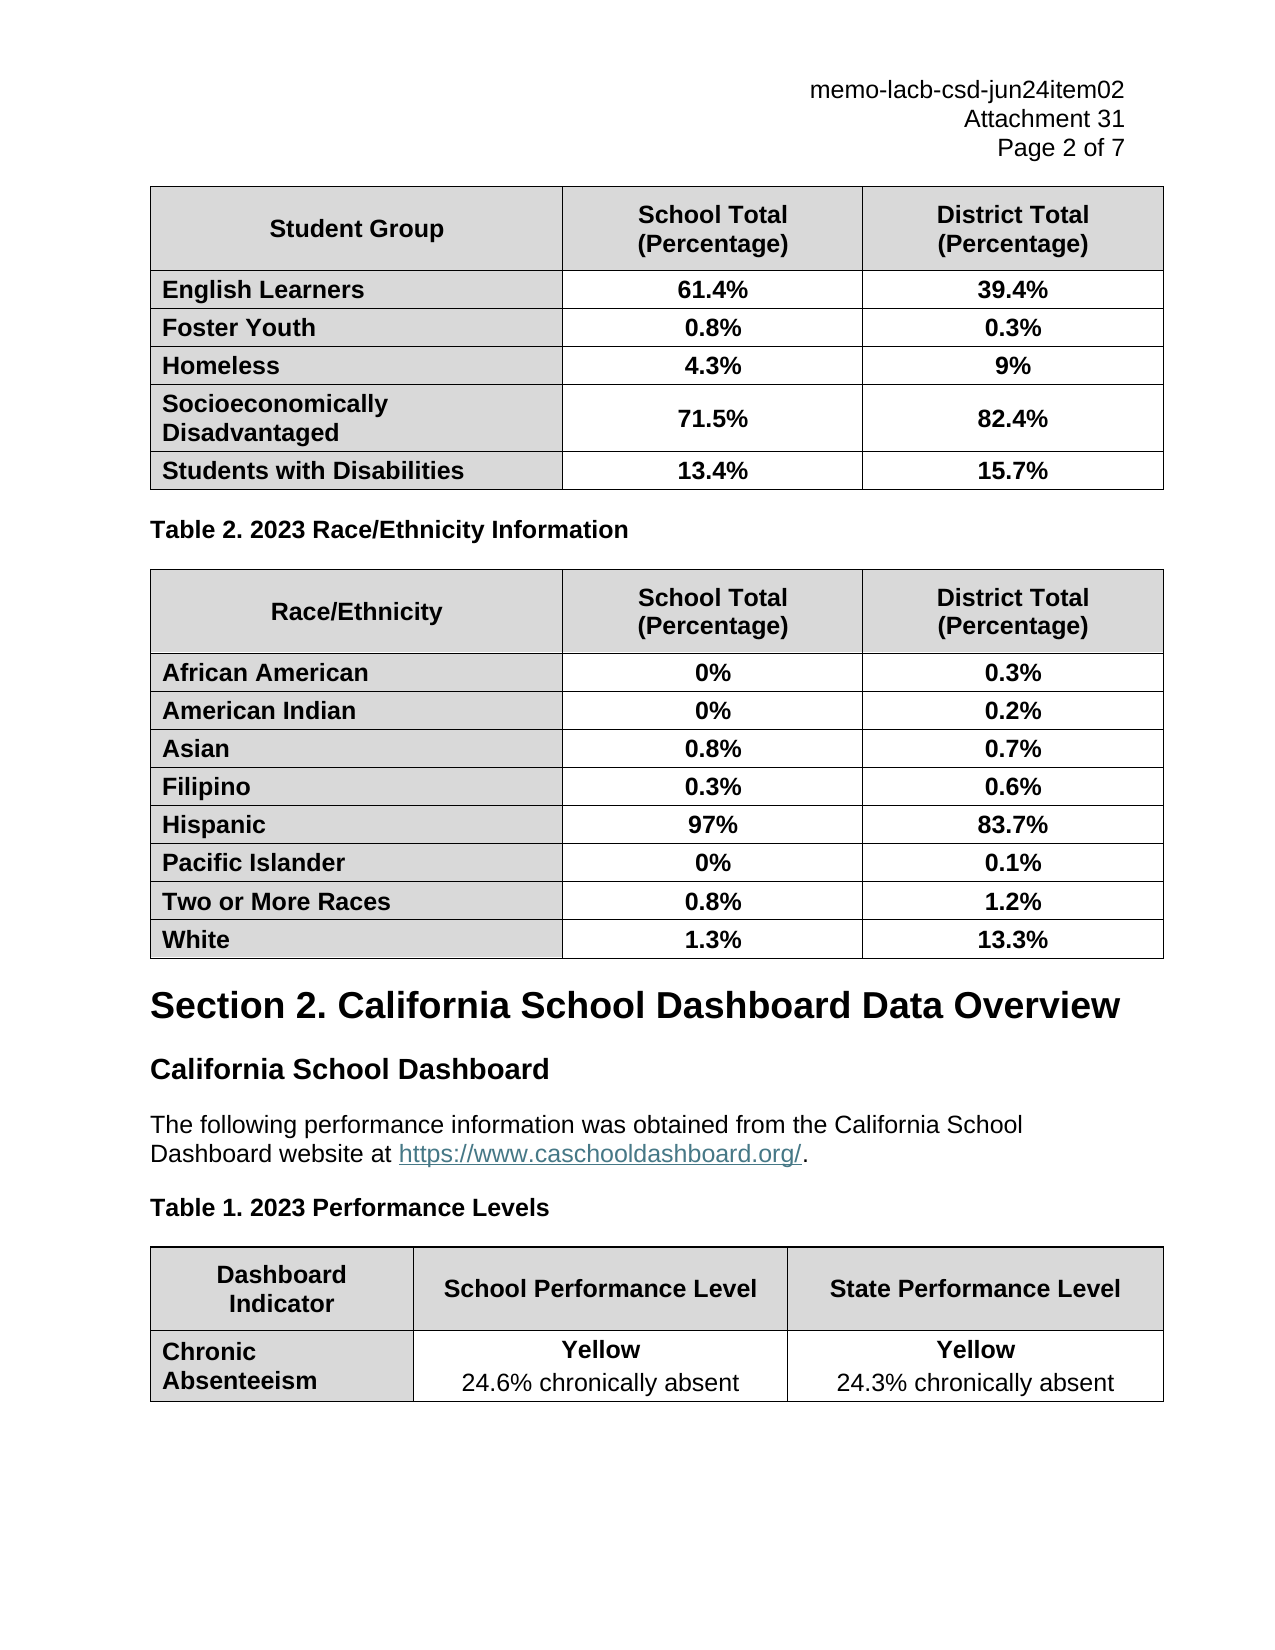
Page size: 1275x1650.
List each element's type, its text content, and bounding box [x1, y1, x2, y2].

table_cell Asian [151, 730, 562, 767]
table_cell Yellow 24.3% chronically absent [788, 1331, 1163, 1401]
subtitle Section 2. California School Dashboard Data Overview [150, 983, 1125, 1027]
table_cell Chronic Absenteeism [151, 1331, 413, 1401]
table_header School Total (Percentage) [563, 187, 862, 270]
table_cell 0.2% [863, 692, 1163, 729]
table_header Race/Ethnicity [151, 570, 562, 652]
table_header School Total (Percentage) [563, 570, 862, 652]
table_cell American Indian [151, 692, 562, 729]
table_cell 15.7% [863, 452, 1163, 489]
table_cell 9% [863, 347, 1163, 384]
table_cell 0.3% [863, 309, 1163, 346]
table_cell 0.1% [863, 844, 1163, 881]
table_cell 13.4% [563, 452, 862, 489]
table_cell Filipino [151, 768, 562, 805]
table_cell 61.4% [563, 271, 862, 308]
table_cell 1.2% [863, 882, 1163, 919]
table_header Student Group [151, 187, 562, 270]
table_cell 82.4% [863, 385, 1163, 451]
table_cell 0% [563, 844, 862, 881]
table_header District Total (Percentage) [863, 187, 1163, 270]
table_cell 0% [563, 654, 862, 691]
subtitle California School Dashboard [150, 1052, 1125, 1085]
table_cell Students with Disabilities [151, 452, 562, 489]
table_cell 0.8% [563, 882, 862, 919]
table_cell Foster Youth [151, 309, 562, 346]
table_cell White [151, 920, 562, 957]
table_cell 0.8% [563, 730, 862, 767]
table_cell English Learners [151, 271, 562, 308]
table_cell 0.3% [563, 768, 862, 805]
table_cell African American [151, 654, 562, 691]
table_cell 39.4% [863, 271, 1163, 308]
text The following performance information was obtained from the California School Dashboard website at https://www.caschooldashboard.org/. [150, 1110, 1125, 1168]
table_header District Total (Percentage) [863, 570, 1163, 652]
table_cell 0.8% [563, 309, 862, 346]
table_cell 83.7% [863, 806, 1163, 843]
table_header School Performance Level [414, 1248, 787, 1330]
table_cell Socioeconomically Disadvantaged [151, 385, 562, 451]
table_cell Pacific Islander [151, 844, 562, 881]
table_cell 0.3% [863, 654, 1163, 691]
table_cell 0% [563, 692, 862, 729]
table_cell Yellow 24.6% chronically absent [414, 1331, 787, 1401]
table_cell 97% [563, 806, 862, 843]
table_cell 1.3% [563, 920, 862, 957]
table_header Dashboard Indicator [151, 1248, 413, 1330]
table_cell Two or More Races [151, 882, 562, 919]
table_cell 13.3% [863, 920, 1163, 957]
table_cell 4.3% [563, 347, 862, 384]
table_cell 0.7% [863, 730, 1163, 767]
table_cell 0.6% [863, 768, 1163, 805]
table_header State Performance Level [788, 1248, 1163, 1330]
text Table 1. 2023 Performance Levels [150, 1193, 1125, 1221]
table_cell 71.5% [563, 385, 862, 451]
text Table 2. 2023 Race/Ethnicity Information [150, 515, 1125, 544]
table_cell Hispanic [151, 806, 562, 843]
table_cell Homeless [151, 347, 562, 384]
